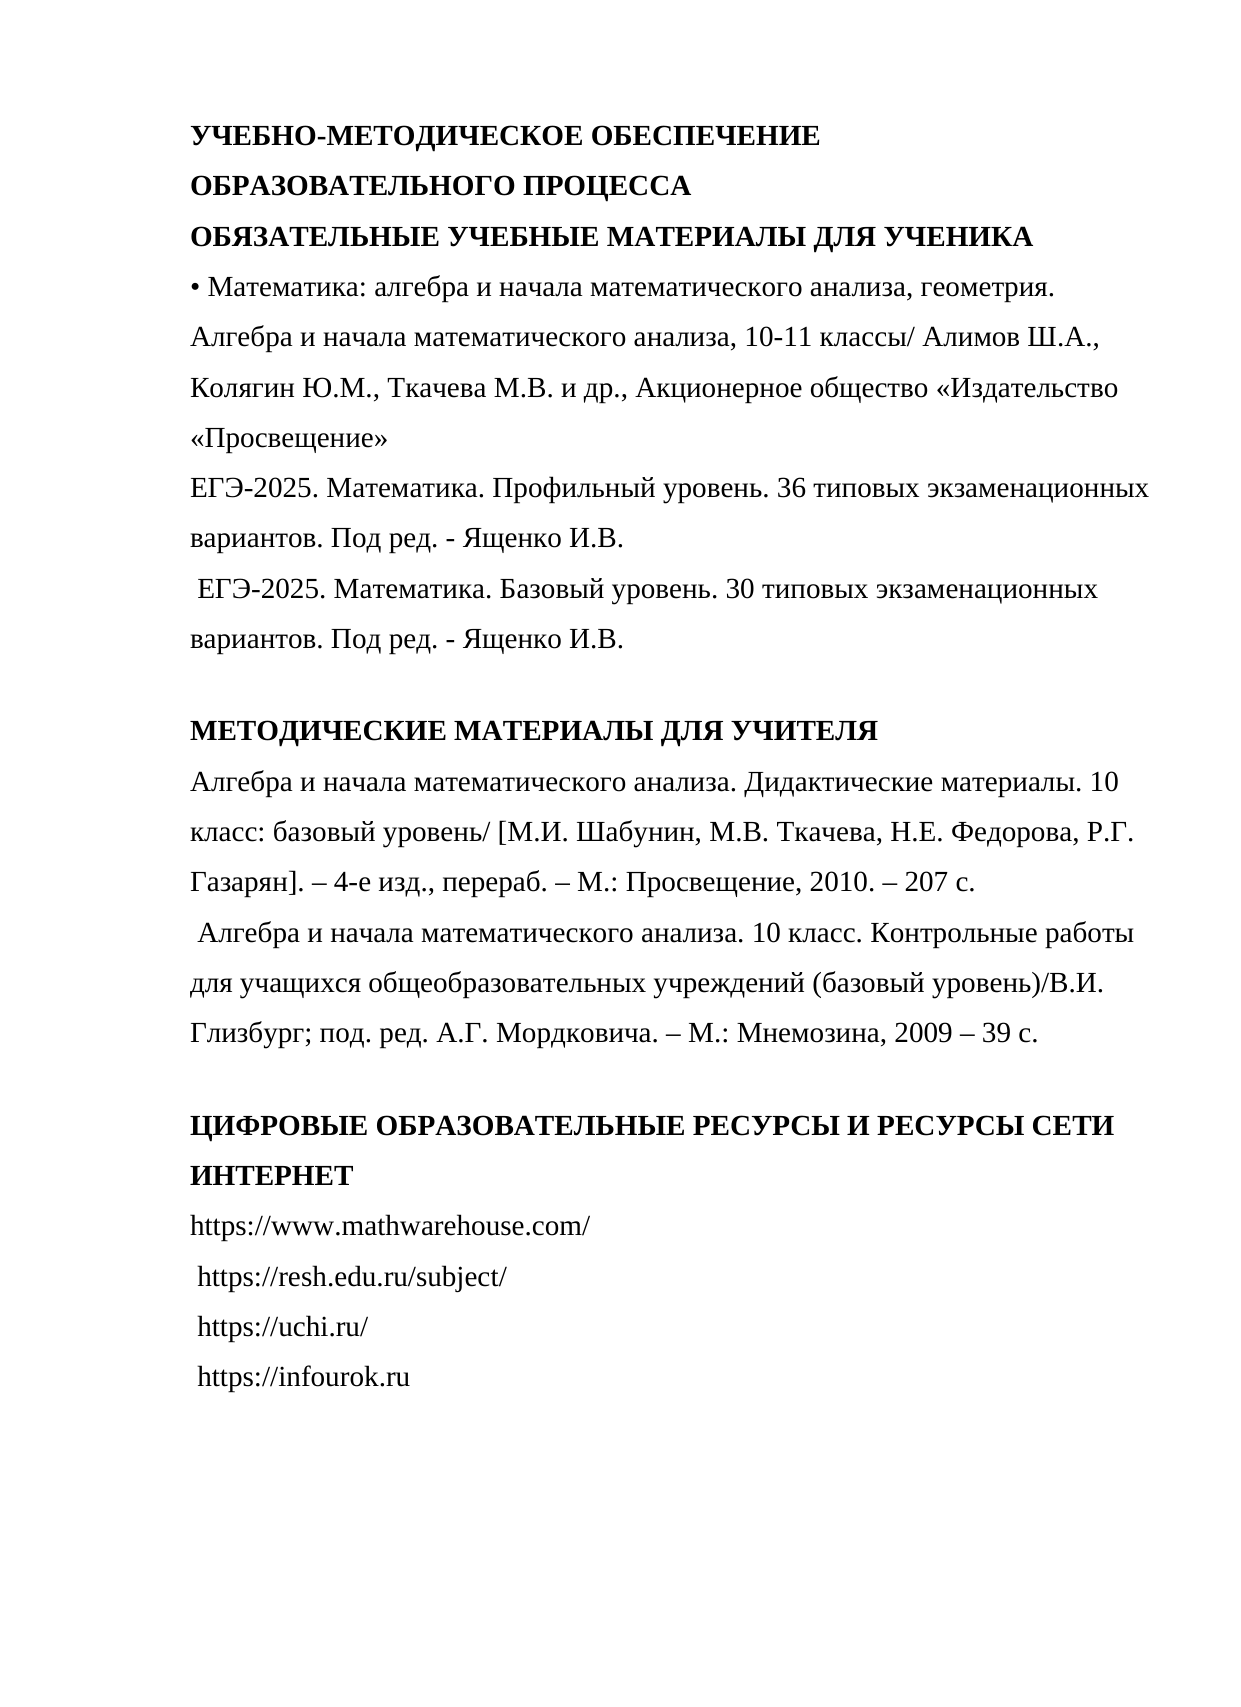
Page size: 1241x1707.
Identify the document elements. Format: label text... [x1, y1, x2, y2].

text • Математика: алгебра и начала математического анализа, геометрия. Алгебра и начала математического анализа, 10-11 классы/ Алимов Ш.А., Колягин Ю.М., Ткачева М.В. и др., Акционерное общество «Издательство «Просвещение» [190, 269, 1152, 453]
text ОБЯЗАТЕЛЬНЫЕ УЧЕБНЫЕ МАТЕРИАЛЫ ДЛЯ УЧЕНИКА [190, 219, 1152, 252]
text ЕГЭ-2025. Математика. Профильный уровень. 36 типовых экзаменационных вариантов. Под ред. - Ященко И.В. ЕГЭ-2025. Математика. Базовый уровень. 30 типовых экзаменационных вариантов. Под ред. - Ященко И.В. [190, 470, 1152, 655]
text ЦИФРОВЫЕ ОБРАЗОВАТЕЛЬНЫЕ РЕСУРСЫ И РЕСУРСЫ СЕТИ ИНТЕРНЕТ [190, 1108, 1152, 1192]
text МЕТОДИЧЕСКИЕ МАТЕРИАЛЫ ДЛЯ УЧИТЕЛЯ [190, 713, 1152, 747]
text УЧЕБНО-МЕТОДИЧЕСКОЕ ОБЕСПЕЧЕНИЕ ОБРАЗОВАТЕЛЬНОГО ПРОЦЕССА [190, 118, 1152, 202]
text Алгебра и начала математического анализа. Дидактические материалы. 10 класс: базовый уровень/ [М.И. Шабунин, М.В. Ткачева, Н.Е. Федорова, Р.Г. Газарян]. – 4-е изд., перераб. – М.: Просвещение, 2010. – 207 с. Алгебра и начала математического анализа. 10 класс. Контрольные работы для учащихся общеобразовательных учреждений (базовый уровень)/В.И. Глизбург; под. ред. А.Г. Мордковича. – М.: Мнемозина, 2009 – 39 с. [190, 764, 1152, 1049]
text https://www.mathwarehouse.com/ https://resh.edu.ru/subject/ https://uchi.ru/ https://infourok.ru [190, 1208, 1152, 1393]
